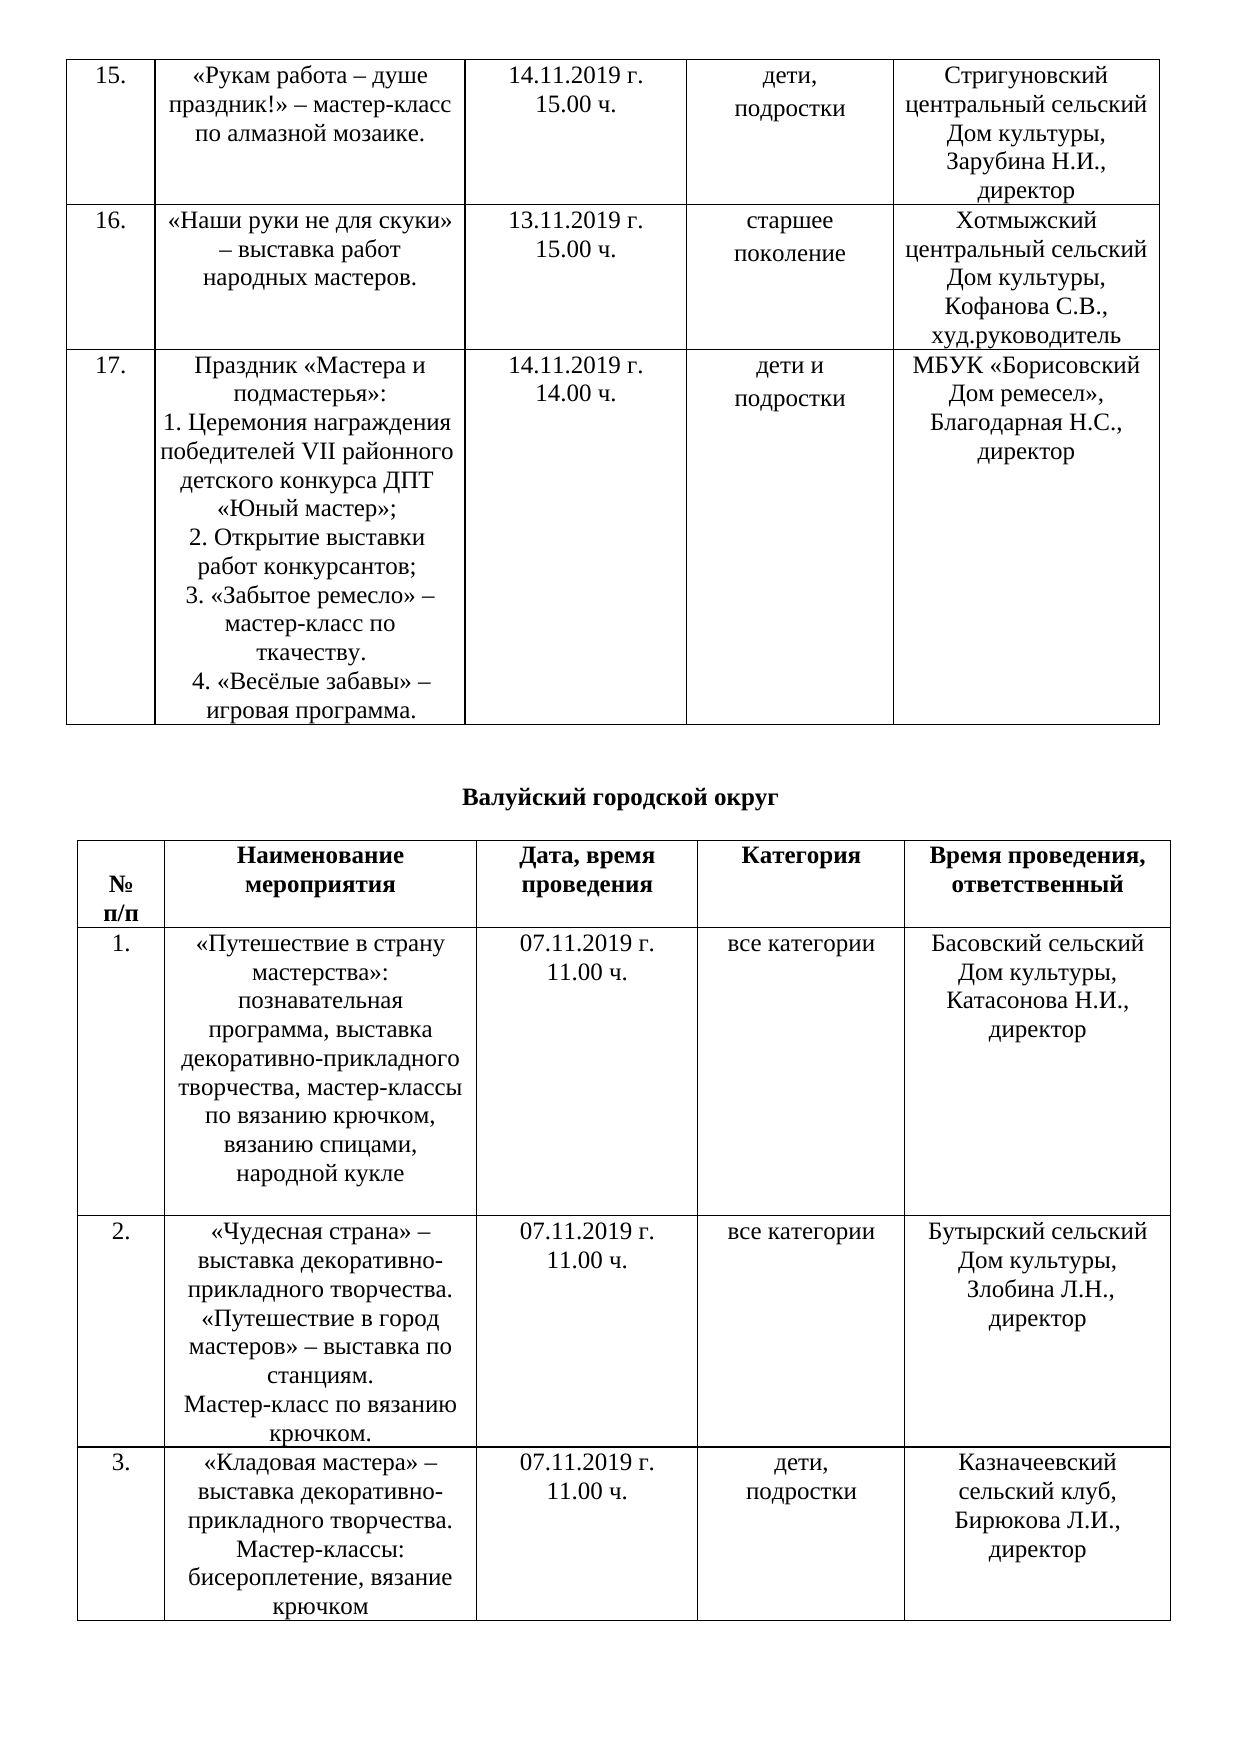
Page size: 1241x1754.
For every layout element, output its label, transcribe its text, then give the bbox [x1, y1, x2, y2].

table_cell Праздник «Мастера и подмастерья»: 1. Церемония награждения победителей VII районного детского конкурса ДПТ «Юный мастер»; 2. Открытие выставки работ конкурсантов; 3. «Забытое ремесло» – мастер-класс по ткачеству. 4. «Весёлые забавы» – игровая программа. [156, 350, 464, 723]
table_cell 15. [67, 60, 154, 204]
table_cell 16. [67, 205, 154, 349]
table_cell 07.11.2019 г. 11.00 ч. [477, 928, 697, 1215]
table_cell старшее поколение [687, 205, 893, 349]
table_cell 3. [78, 1448, 164, 1620]
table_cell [905, 1448, 1170, 1620]
table_cell «Чудесная страна» – выставка декоративно- прикладного творчества. «Путешествие в город мастеров» – выставка по станциям. Мастер-класс по вязанию крючком. [165, 1216, 476, 1446]
text Валуйский городской округ [89, 782, 1152, 811]
table_header Дата, время проведения [477, 841, 697, 927]
table_cell «Путешествие в страну мастерства»: познавательная программа, выставка декоративно-прикладного творчества, мастер-классы по вязанию крючком, вязанию спицами, народной кукле [165, 928, 476, 1215]
table_cell 17. [67, 350, 154, 723]
table_cell «Наши руки не для скуки» – выставка работ народных мастеров. [156, 205, 464, 349]
table_header Категория [698, 841, 904, 927]
table_cell дети, подростки [698, 1448, 904, 1620]
table_header Наименование мероприятия [165, 841, 476, 927]
table_cell Бутырский сельский Дом культуры, Злобина Л.Н., директор [905, 1216, 1170, 1446]
table_cell Хотмыжский центральный сельский Дом культуры, Кофанова С.В., худ.руководитель [894, 205, 1159, 349]
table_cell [477, 1448, 697, 1620]
table_cell «Рукам работа – душе праздник!» – мастер-класс по алмазной мозаике. [156, 60, 464, 204]
table_cell 14.11.2019 г. 14.00 ч. [466, 350, 686, 723]
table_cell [165, 1448, 476, 1620]
table_cell все категории [698, 928, 904, 1215]
table_cell 14.11.2019 г. 15.00 ч. [466, 60, 686, 204]
table_cell 2. [78, 1216, 164, 1446]
table_cell все категории [698, 1216, 904, 1446]
table_cell МБУК «Борисовский Дом ремесел», Благодарная Н.С., директор [894, 350, 1159, 723]
table_cell Басовский сельский Дом культуры, Катасонова Н.И., директор [905, 928, 1170, 1215]
table_cell Стригуновский центральный сельский Дом культуры, Зарубина Н.И., директор [894, 60, 1159, 204]
table_header № п/п [78, 841, 164, 927]
table_cell дети, подростки [687, 60, 893, 204]
table_cell 13.11.2019 г. 15.00 ч. [466, 205, 686, 349]
table_cell 1. [78, 928, 164, 1215]
table_cell дети и подростки [687, 350, 893, 723]
table_cell 07.11.2019 г. 11.00 ч. [477, 1216, 697, 1446]
table_header Время проведения, ответственный [905, 841, 1170, 927]
